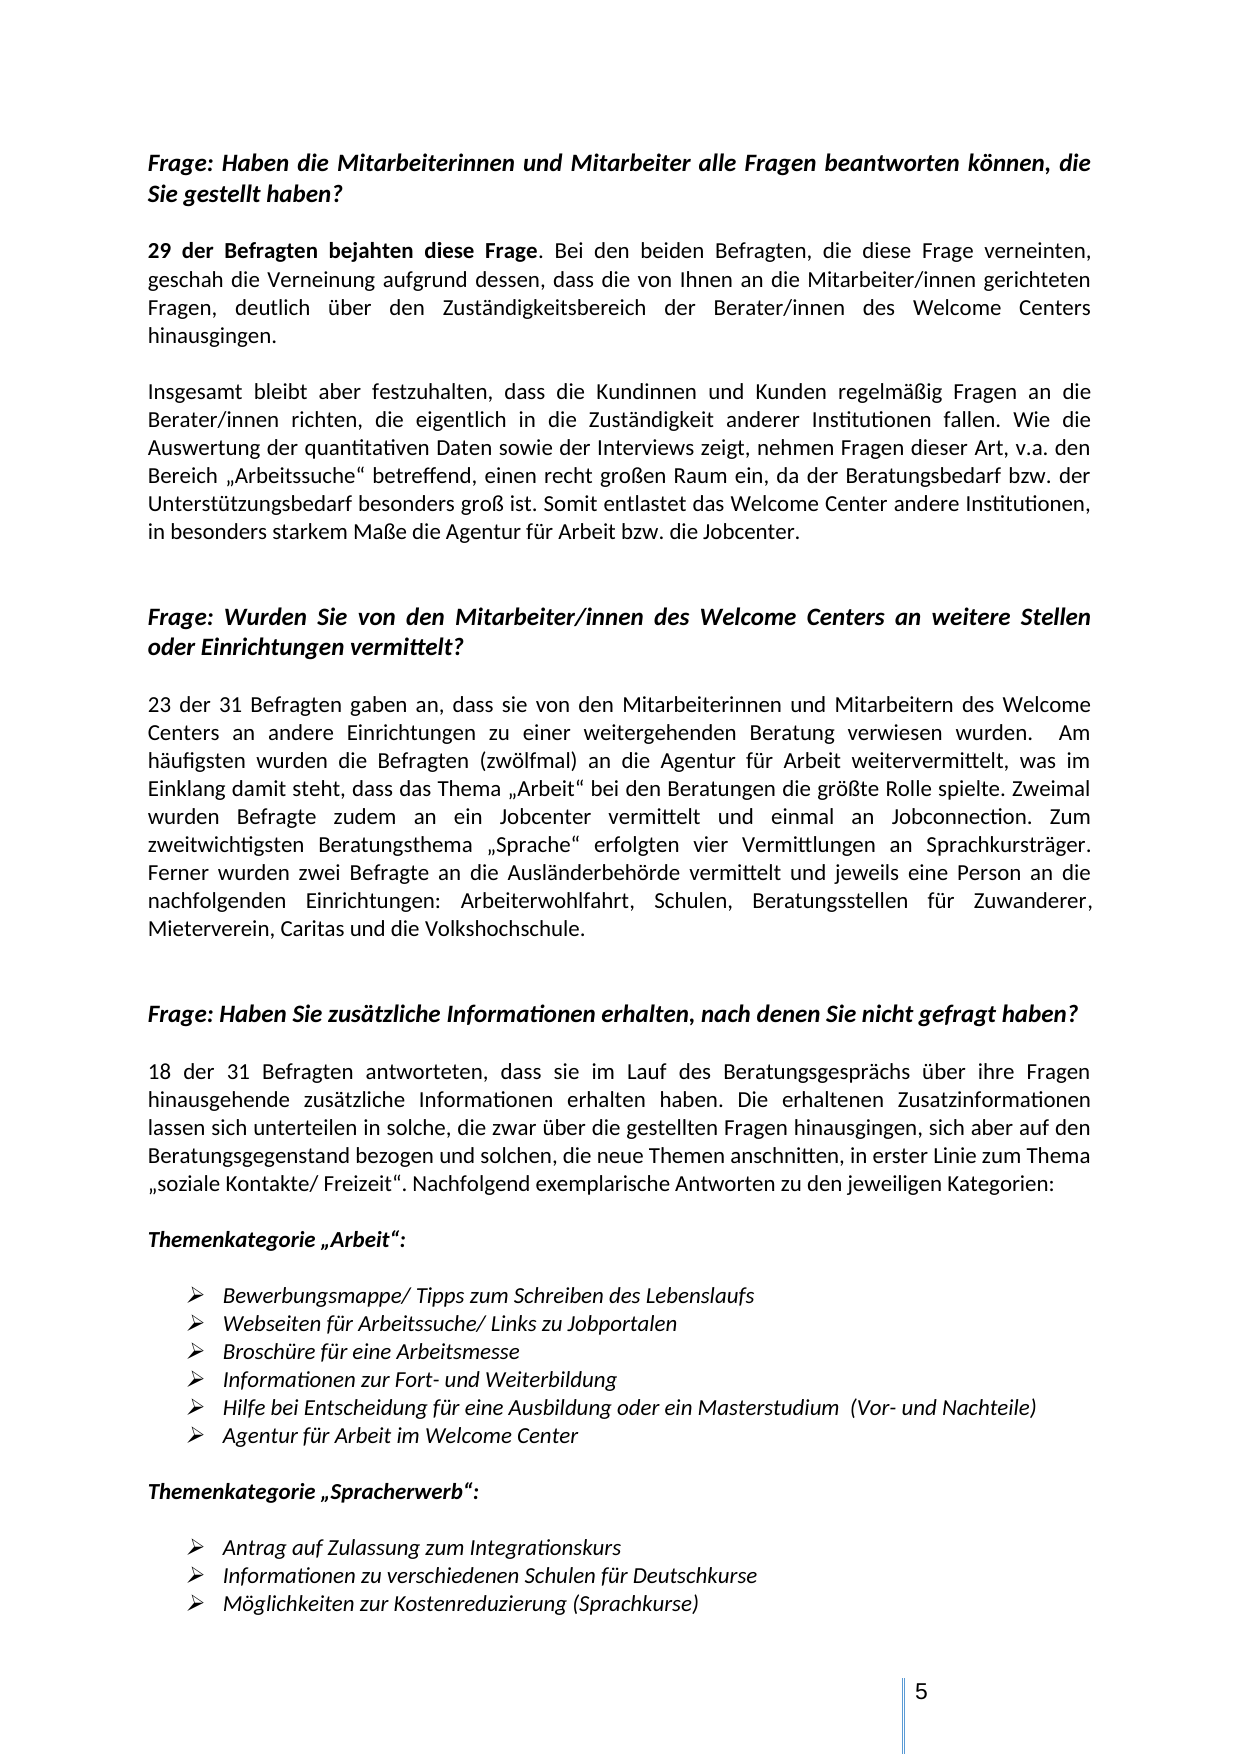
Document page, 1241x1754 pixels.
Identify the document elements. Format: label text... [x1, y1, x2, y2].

text Frage: Haben die Mitarbeiterinnen und Mitarbeiter alle Fragen beantworten können, die Sie gestellt haben? [148, 148, 1093, 209]
text Frage: Wurden Sie von den Mitarbeiter/innen des Welcome Centers an weitere Stellen oder Einrichtungen vermittelt? [148, 601, 1093, 662]
text 23 der 31 Befragten gaben an, dass sie von den Mitarbeiterinnen und Mitarbeitern des Welcome Centers an andere Einrichtungen zu einer weitergehenden Beratung verwiesen wurden. Am häufigsten wurden die Befragten (zwölfmal) an die Agentur für Arbeit weitervermittelt, was im Einklang damit steht, dass das Thema „Arbeit“ bei den Beratungen die größte Rolle spielte. Zweimal wurden Befragte zudem an ein Jobcenter vermittelt und einmal an Jobconnection. Zum zweitwichtigsten Beratungsthema „Sprache“ erfolgten vier Vermittlungen an Sprachkursträger. Ferner wurden zwei Befragte an die Ausländerbehörde vermittelt und jeweils eine Person an die nachfolgenden Einrichtungen: Arbeiterwohlfahrt, Schulen, Beratungsstellen für Zuwanderer, Mieterverein, Caritas und die Volkshochschule. [148, 690, 1093, 942]
list Broschüre für eine Arbeitsmesse [185, 1337, 1093, 1365]
text Insgesamt bleibt aber festzuhalten, dass die Kundinnen und Kunden regelmäßig Fragen an die Berater/innen richten, die eigentlich in die Zuständigkeit anderer Institutionen fallen. Wie die Auswertung der quantitativen Daten sowie der Interviews zeigt, nehmen Fragen dieser Art, v.a. den Bereich „Arbeitssuche“ betreffend, einen recht großen Raum ein, da der Beratungsbedarf bzw. der Unterstützungsbedarf besonders groß ist. Somit entlastet das Welcome Center andere Institutionen, in besonders starkem Maße die Agentur für Arbeit bzw. die Jobcenter. [148, 377, 1093, 545]
text 18 der 31 Befragten antworteten, dass sie im Lauf des Beratungsgesprächs über ihre Fragen hinausgehende zusätzliche Informationen erhalten haben. Die erhaltenen Zusatzinformationen lassen sich unterteilen in solche, die zwar über die gestellten Fragen hinausgingen, sich aber auf den Beratungsgegenstand bezogen und solchen, die neue Themen anschnitten, in erster Linie zum Thema „soziale Kontakte/ Freizeit“. Nachfolgend exemplarische Antworten zu den jeweiligen Kategorien: [148, 1057, 1093, 1197]
list Informationen zur Fort- und Weiterbildung [185, 1365, 1093, 1393]
text 29 der Befragten bejahten diese Frage. Bei den beiden Befragten, die diese Frage verneinten, geschah die Verneinung aufgrund dessen, dass die von Ihnen an die Mitarbeiter/innen gerichteten Fragen, deutlich über den Zuständigkeitsbereich der Berater/innen des Welcome Centers hinausgingen. [148, 237, 1093, 349]
list Agentur für Arbeit im Welcome Center [185, 1421, 1093, 1449]
text Frage: Haben Sie zusätzliche Informationen erhalten, nach denen Sie nicht gefragt haben? [148, 998, 1093, 1029]
text Themenkategorie „Spracherwerb“: [148, 1477, 1093, 1505]
list Webseiten für Arbeitssuche/ Links zu Jobportalen [185, 1309, 1093, 1337]
list Bewerbungsmappe/ Tipps zum Schreiben des Lebenslaufs [185, 1281, 1093, 1309]
list Möglichkeiten zur Kostenreduzierung (Sprachkurse) [185, 1589, 1093, 1617]
text Themenkategorie „Arbeit“: [148, 1225, 1093, 1253]
list Informationen zu verschiedenen Schulen für Deutschkurse [185, 1561, 1093, 1589]
list Antrag auf Zulassung zum Integrationskurs [185, 1533, 1093, 1561]
list Hilfe bei Entscheidung für eine Ausbildung oder ein Masterstudium (Vor- und Nachteile) [185, 1393, 1093, 1421]
